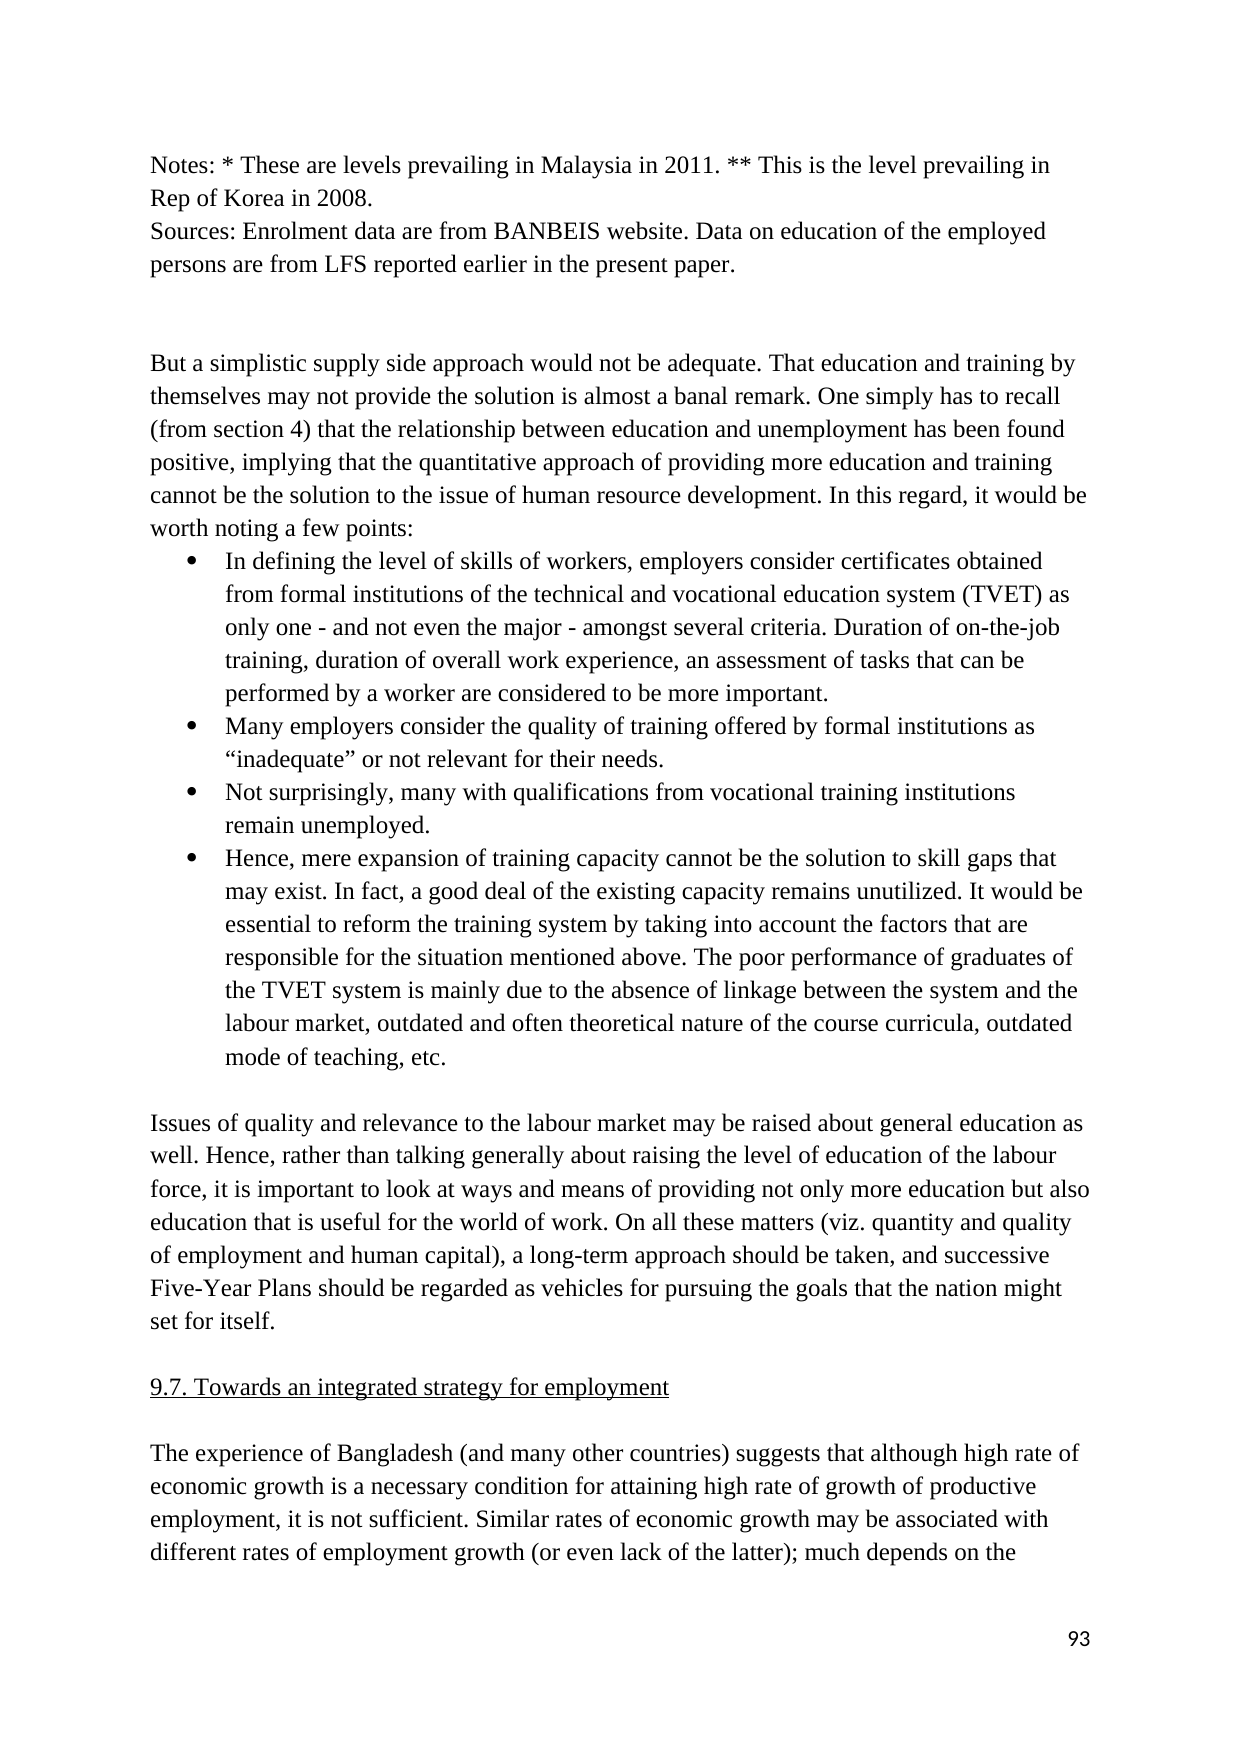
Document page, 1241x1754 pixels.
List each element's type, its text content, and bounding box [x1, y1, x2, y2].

list In defining the level of skills of workers, employers consider certificates obtained from formal institutions of the technical and vocational education system (TVET) as only one - and not even the major - amongst several criteria. Duration of on-the-job training, duration of overall work experience, an assessment of tasks that can be performed by a worker are considered to be more important. [187, 546, 1090, 707]
list Not surprisingly, many with qualifications from vocational training institutions remain unemployed. [187, 777, 1090, 839]
text Sources: Enrolment data are from BANBEIS website. Data on education of the employed persons are from LFS reported earlier in the present paper. [150, 216, 1090, 278]
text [150, 1438, 1090, 1566]
list Hence, mere expansion of training capacity cannot be the solution to skill gaps that may exist. In fact, a good deal of the existing capacity remains unutilized. It would be essential to reform the training system by taking into account the factors that are responsible for the situation mentioned above. The poor performance of graduates of the TVET system is mainly due to the absence of linkage between the system and the labour market, outdated and often theoretical nature of the course curricula, outdated mode of teaching, etc. [187, 843, 1090, 1070]
text Notes: * These are levels prevailing in Malaysia in 2011. ** This is the level prevailing in Rep of Korea in 2008. [150, 150, 1090, 212]
list Many employers consider the quality of training offered by formal institutions as “inadequate” or not relevant for their needs. [187, 711, 1090, 773]
text Issues of quality and relevance to the labour market may be raised about general education as well. Hence, rather than talking generally about raising the level of education of the labour force, it is important to look at ways and means of providing not only more education but also education that is useful for the world of work. On all these matters (viz. quantity and quality of employment and human capital), a long-term approach should be taken, and successive Five-Year Plans should be regarded as vehicles for pursuing the goals that the nation might set for itself. [150, 1108, 1090, 1334]
text 9.7. Towards an integrated strategy for employment [150, 1372, 1090, 1401]
text But a simplistic supply side approach would not be adequate. That education and training by themselves may not provide the solution is almost a banal remark. One simply has to recall (from section 4) that the relationship between education and unemployment has been found positive, implying that the quantitative approach of providing more education and training cannot be the solution to the issue of human resource development. In this regard, it would be worth noting a few points: [150, 348, 1090, 542]
